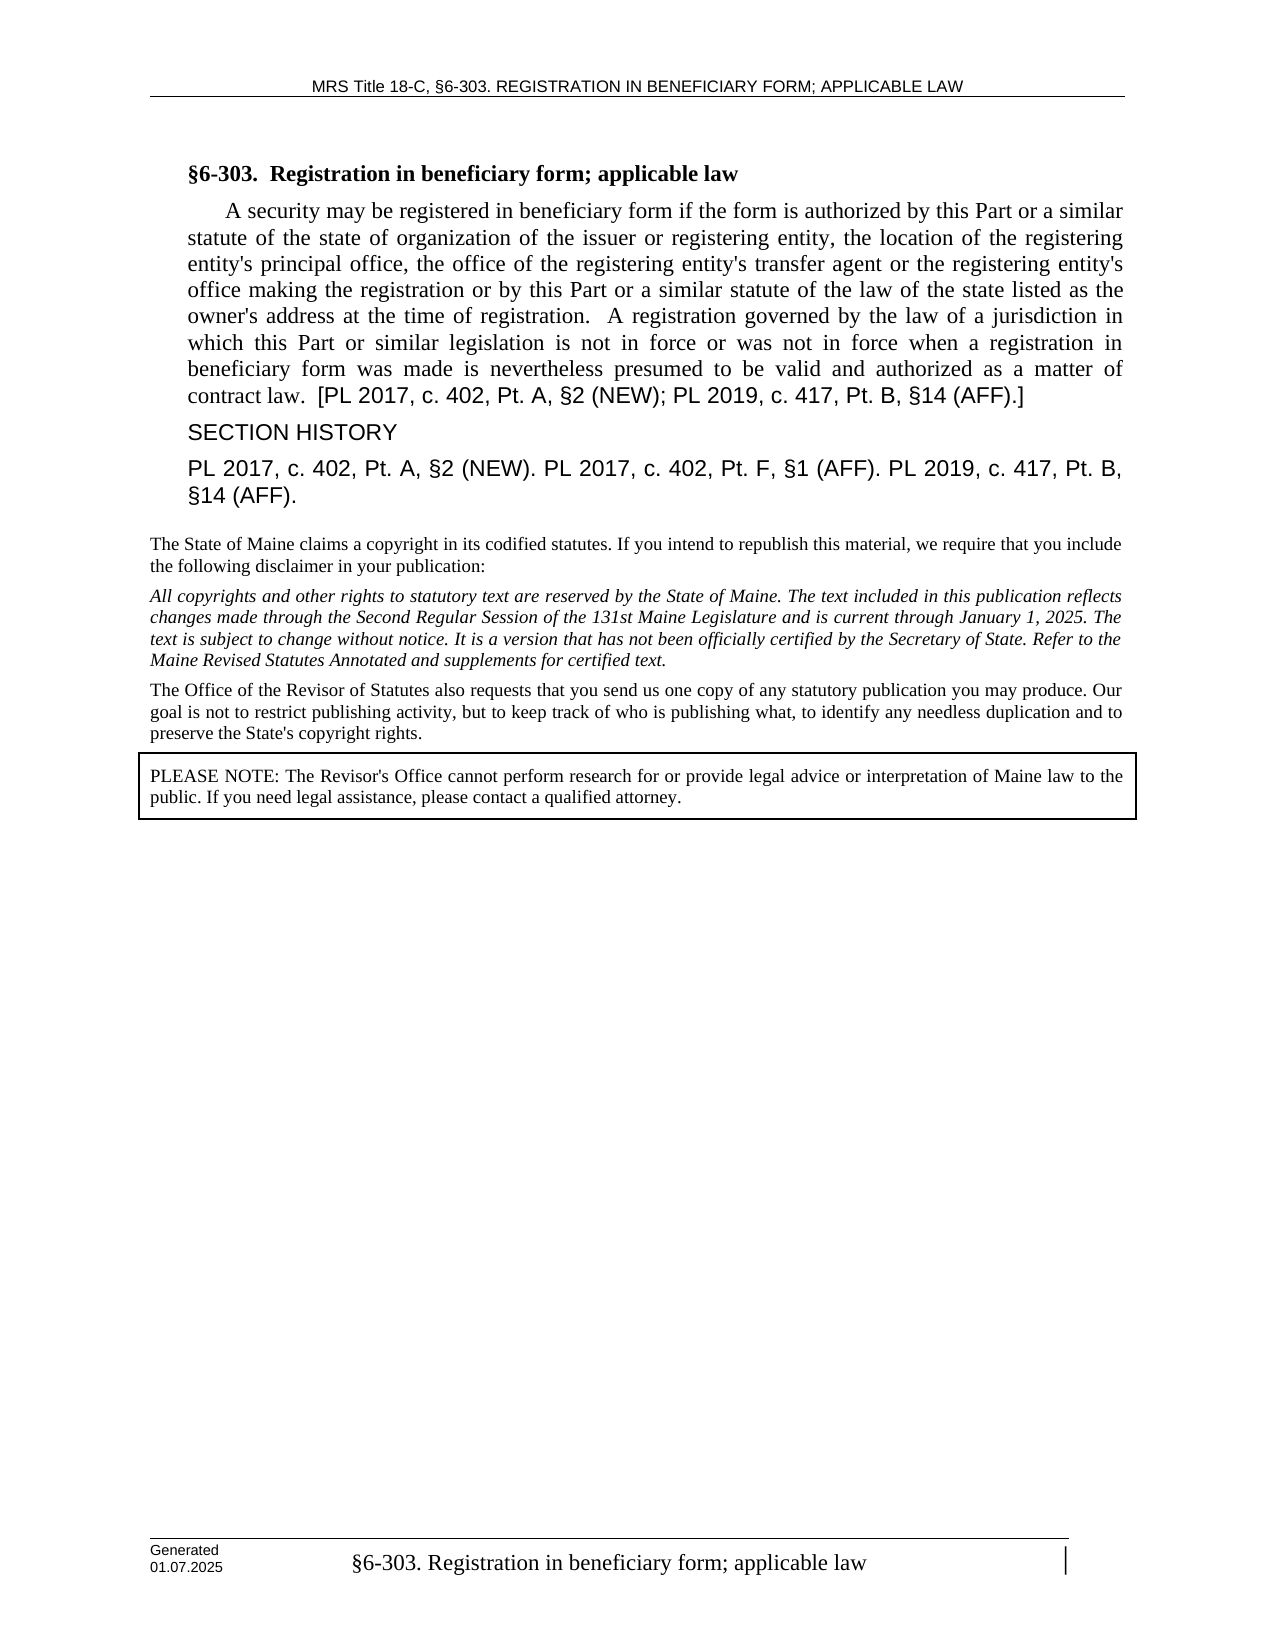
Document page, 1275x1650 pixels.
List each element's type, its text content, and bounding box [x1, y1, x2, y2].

text A security may be registered in beneficiary form if the form is authorized by this Part or a similar statute of the state of organization of the issuer or registering entity, the location of the registering entity's principal office, the office of the registering entity's transfer agent or the registering entity's office making the registration or by this Part or a similar statute of the law of the state listed as the owner's address at the time of registration. A registration governed by the law of a jurisdiction in which this Part or similar legislation is not in force or was not in force when a registration in beneficiary form was made is nevertheless presumed to be valid and authorized as a matter of contract law. [PL 2017, c. 402, Pt. A, §2 (NEW); PL 2019, c. 417, Pt. B, §14 (AFF).] [187, 197, 1125, 408]
text §6-303. Registration in beneficiary form; applicable law [187, 160, 1125, 187]
text PLEASE NOTE: The Revisor's Office cannot perform research for or provide legal advice or interpretation of Maine law to the public. If you need legal assistance, please contact a qualified attorney. [140, 754, 1135, 818]
text The Office of the Revisor of Statutes also requests that you send us one copy of any statutory publication you may produce. Our goal is not to restrict publishing activity, but to keep track of who is publishing what, to identify any needless duplication and to preserve the State's copyright rights. [150, 679, 1125, 744]
text All copyrights and other rights to statutory text are reserved by the State of Maine. The text included in this publication reflects changes made through the Second Regular Session of the 131st Maine Legislature and is current through January 1, 2025 . The text is subject to change without notice. It is a version that has not been officially certified by the Secretary of State. Refer to the Maine Revised Statutes Annotated and supplements for certified text. [150, 584, 1125, 671]
text The State of Maine claims a copyright in its codified statutes. If you intend to republish this material, we require that you include the following disclaimer in your publication: [150, 533, 1125, 576]
text SECTION HISTORY [187, 418, 1125, 445]
text PL 2017, c. 402, Pt. A, §2 (NEW). PL 2017, c. 402, Pt. F, §1 (AFF). PL 2019, c. 417, Pt. B, §14 (AFF). [187, 455, 1125, 508]
